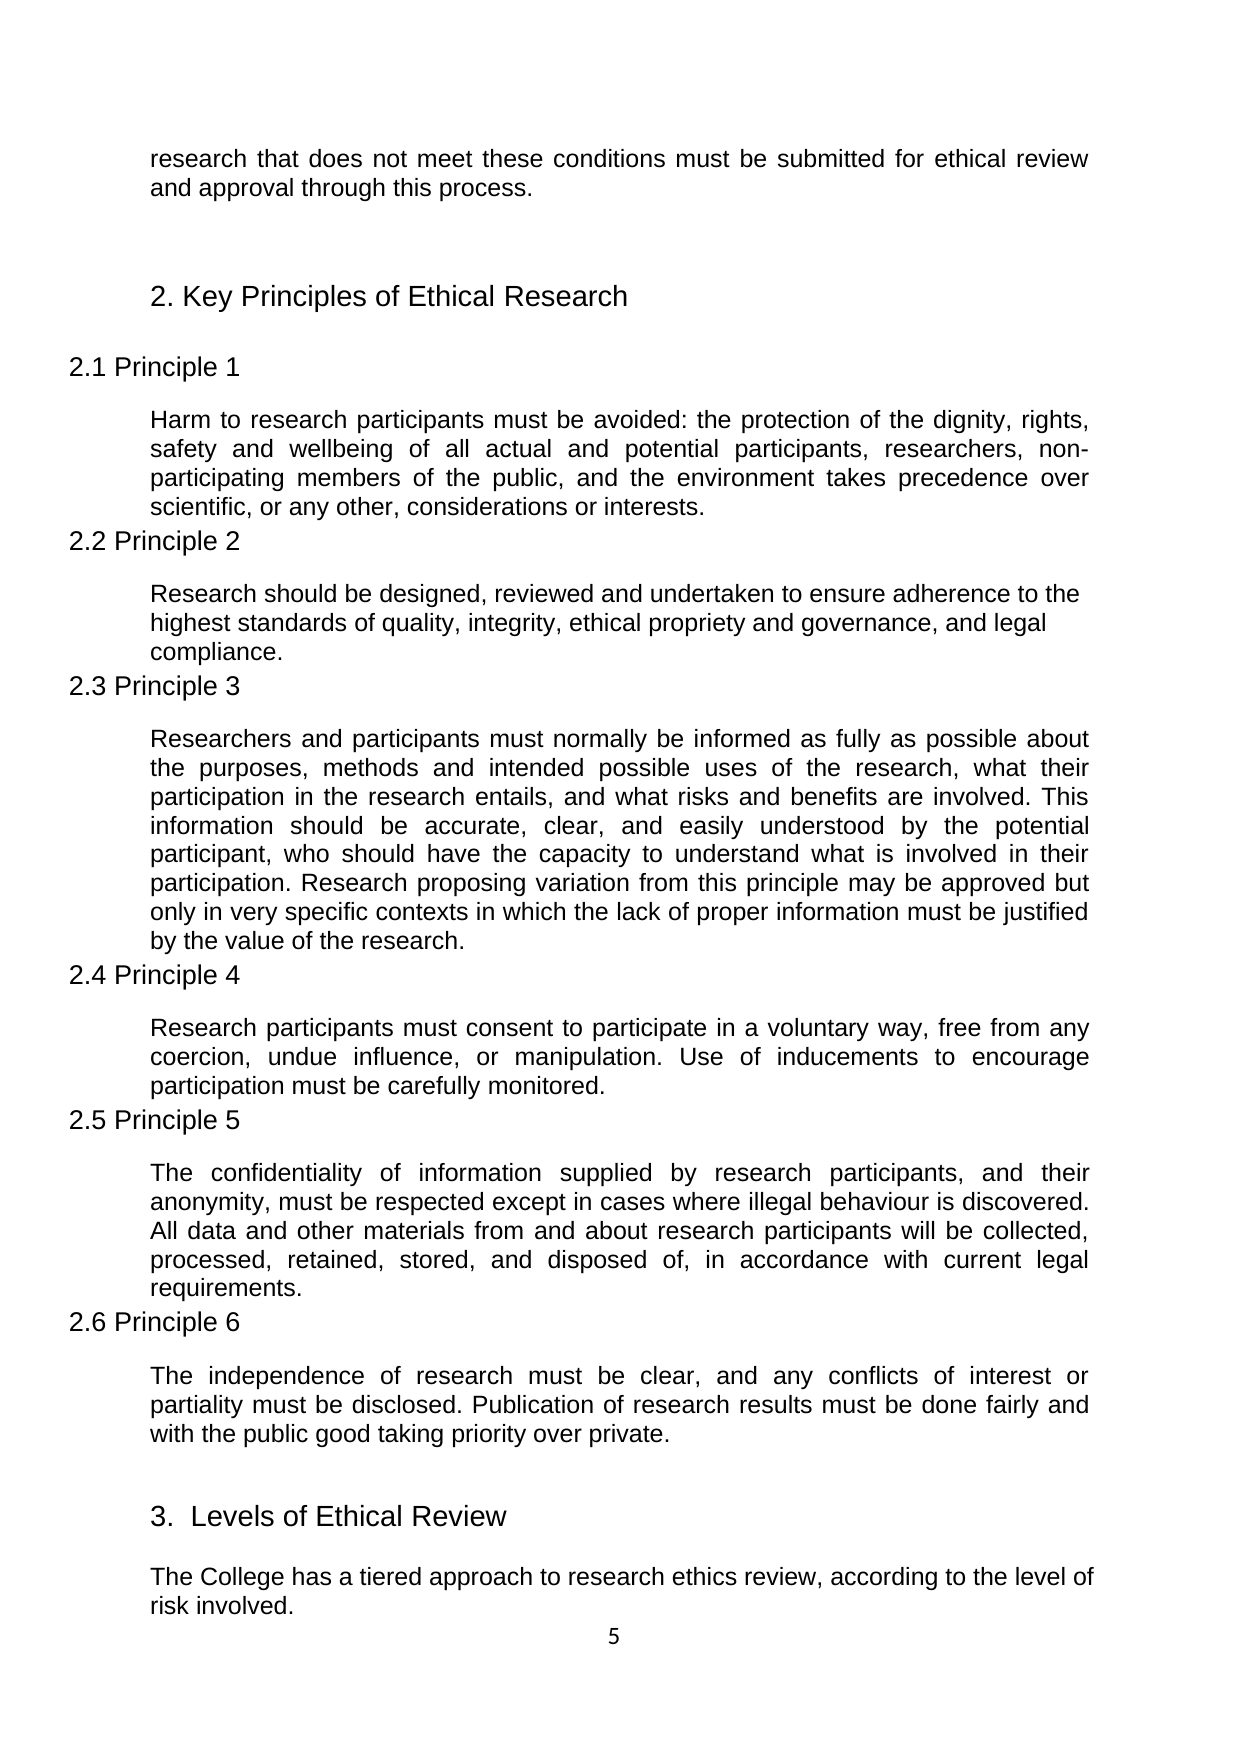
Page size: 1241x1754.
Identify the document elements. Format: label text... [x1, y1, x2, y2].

subtitle 2.5 Principle 5 [69, 1104, 1163, 1135]
subtitle 2.2 Principle 2 [69, 524, 1163, 556]
subtitle 2. Key Principles of Ethical Research [150, 279, 1163, 313]
text The independence of research must be clear, and any conflicts of interest or partiality must be disclosed. Publication of research results must be done fairly and with the public good taking priority over private. [150, 1361, 1091, 1447]
text Researchers and participants must normally be informed as fully as possible about the purposes, methods and intended possible uses of the research, what their participation in the research entails, and what risks and benefits are involved. This information should be accurate, clear, and easily understood by the potential participant, who should have the capacity to understand what is involved in their participation. Research proposing variation from this principle may be approved but only in very specific contexts in which the lack of proper information must be justified by the value of the research. [150, 724, 1091, 954]
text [150, 144, 1091, 201]
text The confidentiality of information supplied by research participants, and their anonymity, must be respected except in cases where illegal behaviour is discovered. All data and other materials from and about research participants will be collected, processed, retained, stored, and disposed of, in accordance with current legal requirements. [150, 1158, 1091, 1302]
subtitle 2.4 Principle 4 [69, 959, 1163, 990]
text Harm to research participants must be avoided: the protection of the dignity, rights, safety and wellbeing of all actual and potential participants, researchers, non-participating members of the public, and the environment takes precedence over scientific, or any other, considerations or interests. [150, 405, 1091, 520]
text Research participants must consent to participate in a voluntary way, free from any coercion, undue influence, or manipulation. Use of inducements to encourage participation must be carefully monitored. [150, 1013, 1091, 1099]
subtitle 3. Levels of Ethical Review [150, 1498, 1163, 1532]
subtitle 2.6 Principle 6 [69, 1306, 1163, 1338]
text Research should be designed, reviewed and undertaken to ensure adherence to the highest standards of quality, integrity, ethical propriety and governance, and legal compliance. [150, 579, 1163, 666]
text The College has a tiered approach to research ethics review, according to the level of risk involved. [150, 1562, 1105, 1620]
subtitle 2.3 Principle 3 [69, 670, 1163, 701]
subtitle 2.1 Principle 1 [69, 351, 1163, 382]
